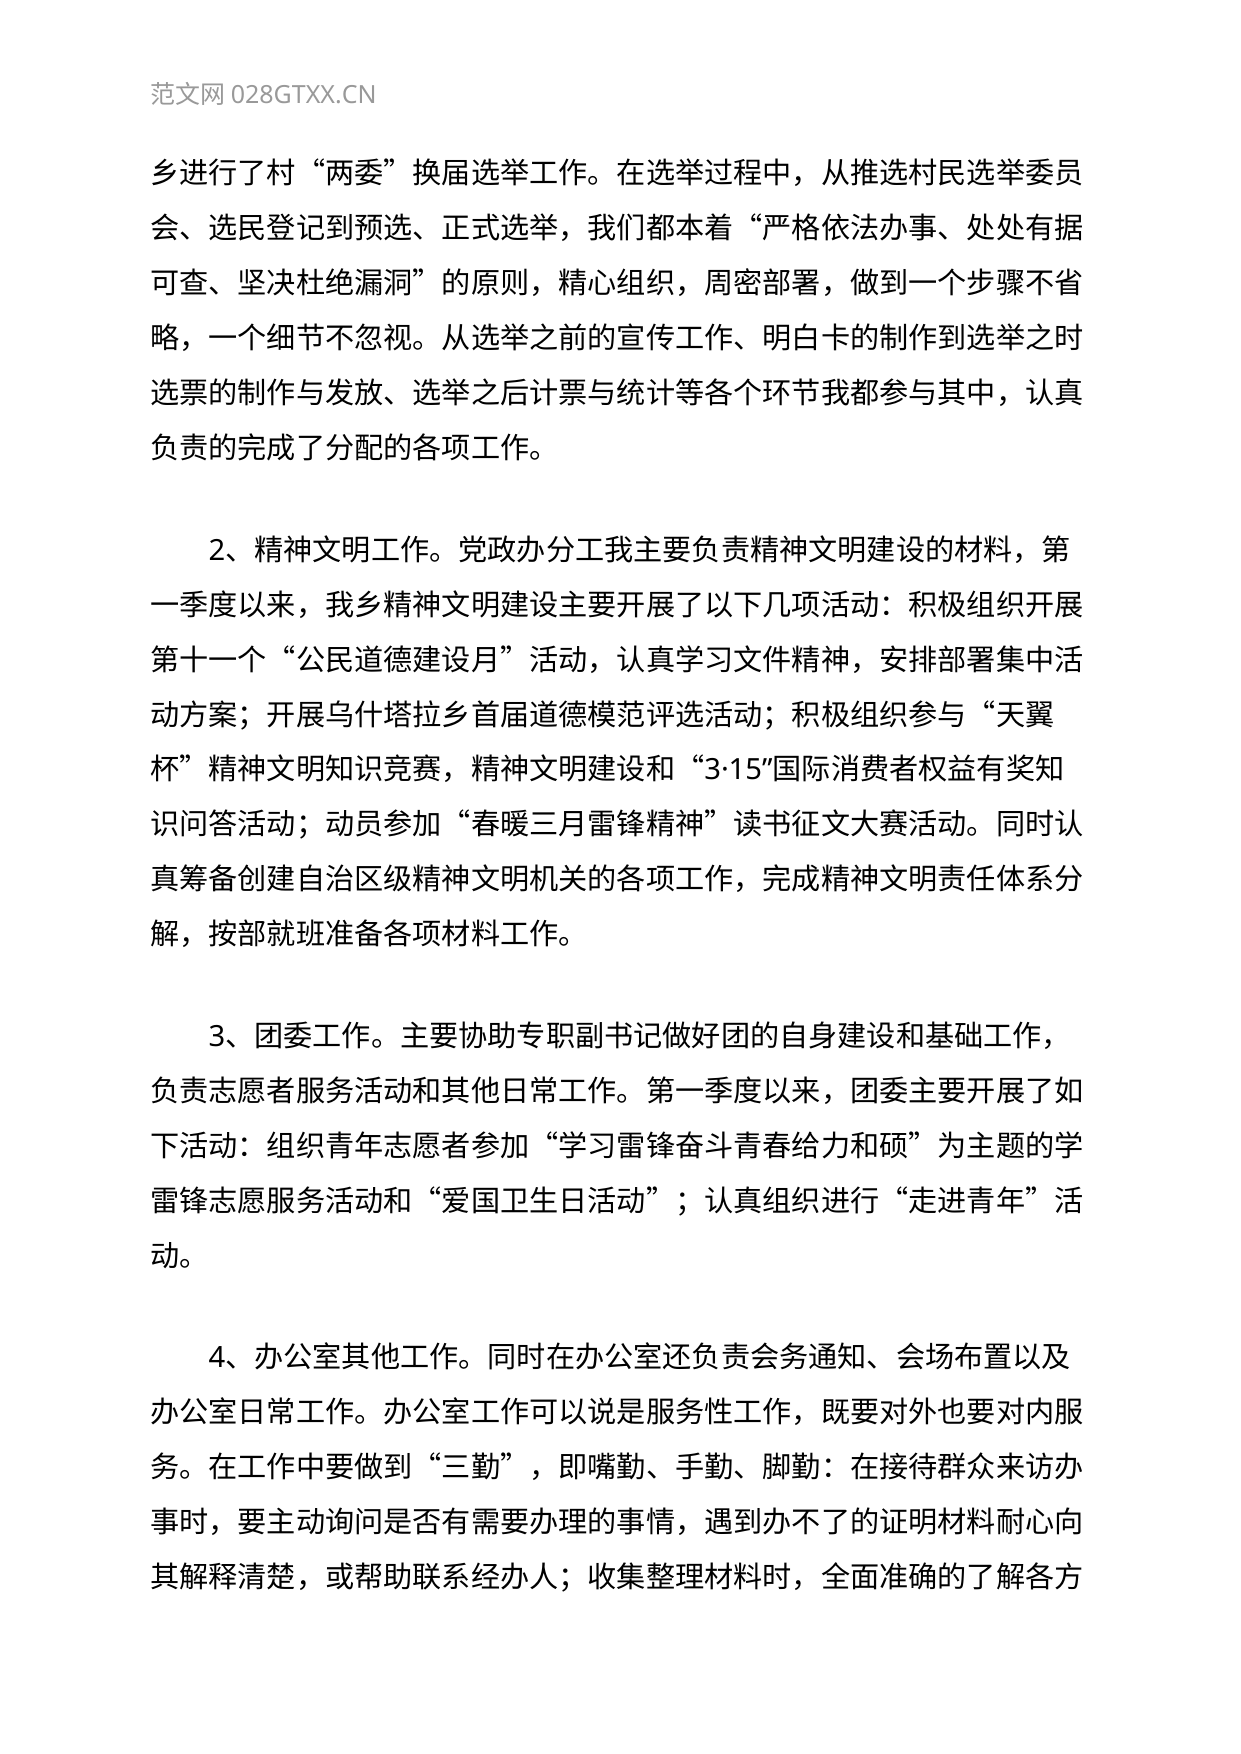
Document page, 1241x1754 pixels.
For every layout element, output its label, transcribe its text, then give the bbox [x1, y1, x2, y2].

text 2、精神文明工作。党政办分工我主要负责精神文明建设的材料，第一季度以来，我乡精神文明建设主要开展了以下几项活动：积极组织开展第十一个“公民道德建设月”活动，认真学习文件精神，安排部署集中活动方案；开展乌什塔拉乡首届道德模范评选活动；积极组织参与“天翼杯”精神文明知识竞赛，精神文明建设和“3·15”国际消费者权益有奖知识问答活动；动员参加“春暖三月雷锋精神”读书征文大赛活动。同时认真筹备创建自治区级精神文明机关的各项工作，完成精神文明责任体系分解，按部就班准备各项材料工作。 [150, 526, 1090, 953]
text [150, 1334, 1090, 1596]
text 3、团委工作。主要协助专职副书记做好团的自身建设和基础工作，负责志愿者服务活动和其他日常工作。第一季度以来，团委主要开展了如下活动：组织青年志愿者参加“学习雷锋奋斗青春给力和硕”为主题的学雷锋志愿服务活动和“爱国卫生日活动”；认真组织进行“走进青年”活动。 [150, 1012, 1090, 1274]
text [150, 150, 1090, 467]
